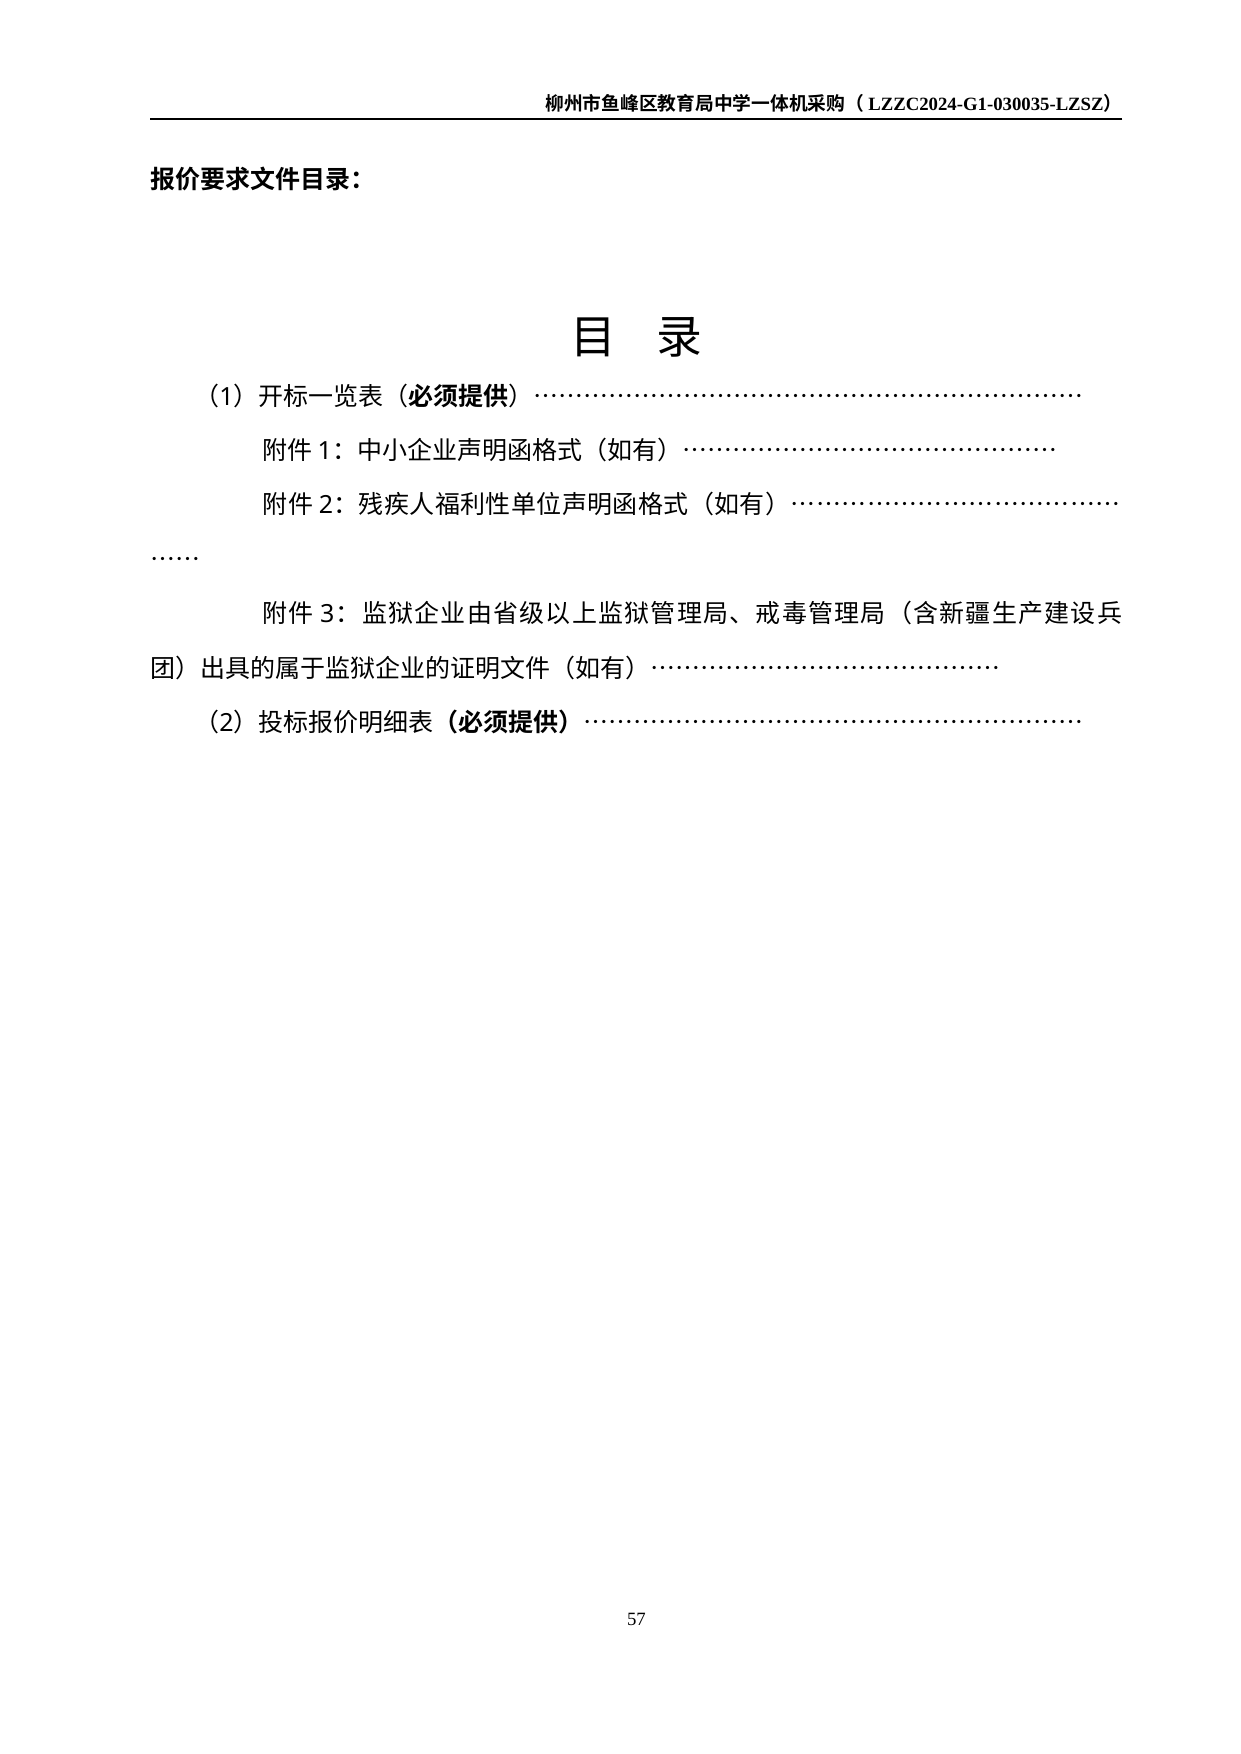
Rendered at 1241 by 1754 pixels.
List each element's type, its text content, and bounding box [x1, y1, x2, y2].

text 附件2：残疾人福利性单位声明函格式（如有）……………………………………… [150, 485, 1122, 576]
text （2）投标报价明细表（必须提供）…………………………………………………… [150, 702, 1122, 739]
text 报价要求文件目录： [150, 155, 1122, 197]
text 附件3：监狱企业由省级以上监狱管理局、戒毒管理局（含新疆生产建设兵团）出具的属于监狱企业的证明文件（如有）…………………………………… [150, 594, 1122, 684]
text 附件1：中小企业声明函格式（如有）……………………………………… [150, 431, 1122, 467]
text （1）开标一览表（必须提供）………………………………………………………… [150, 376, 1122, 412]
text 目 录 [150, 300, 1122, 366]
